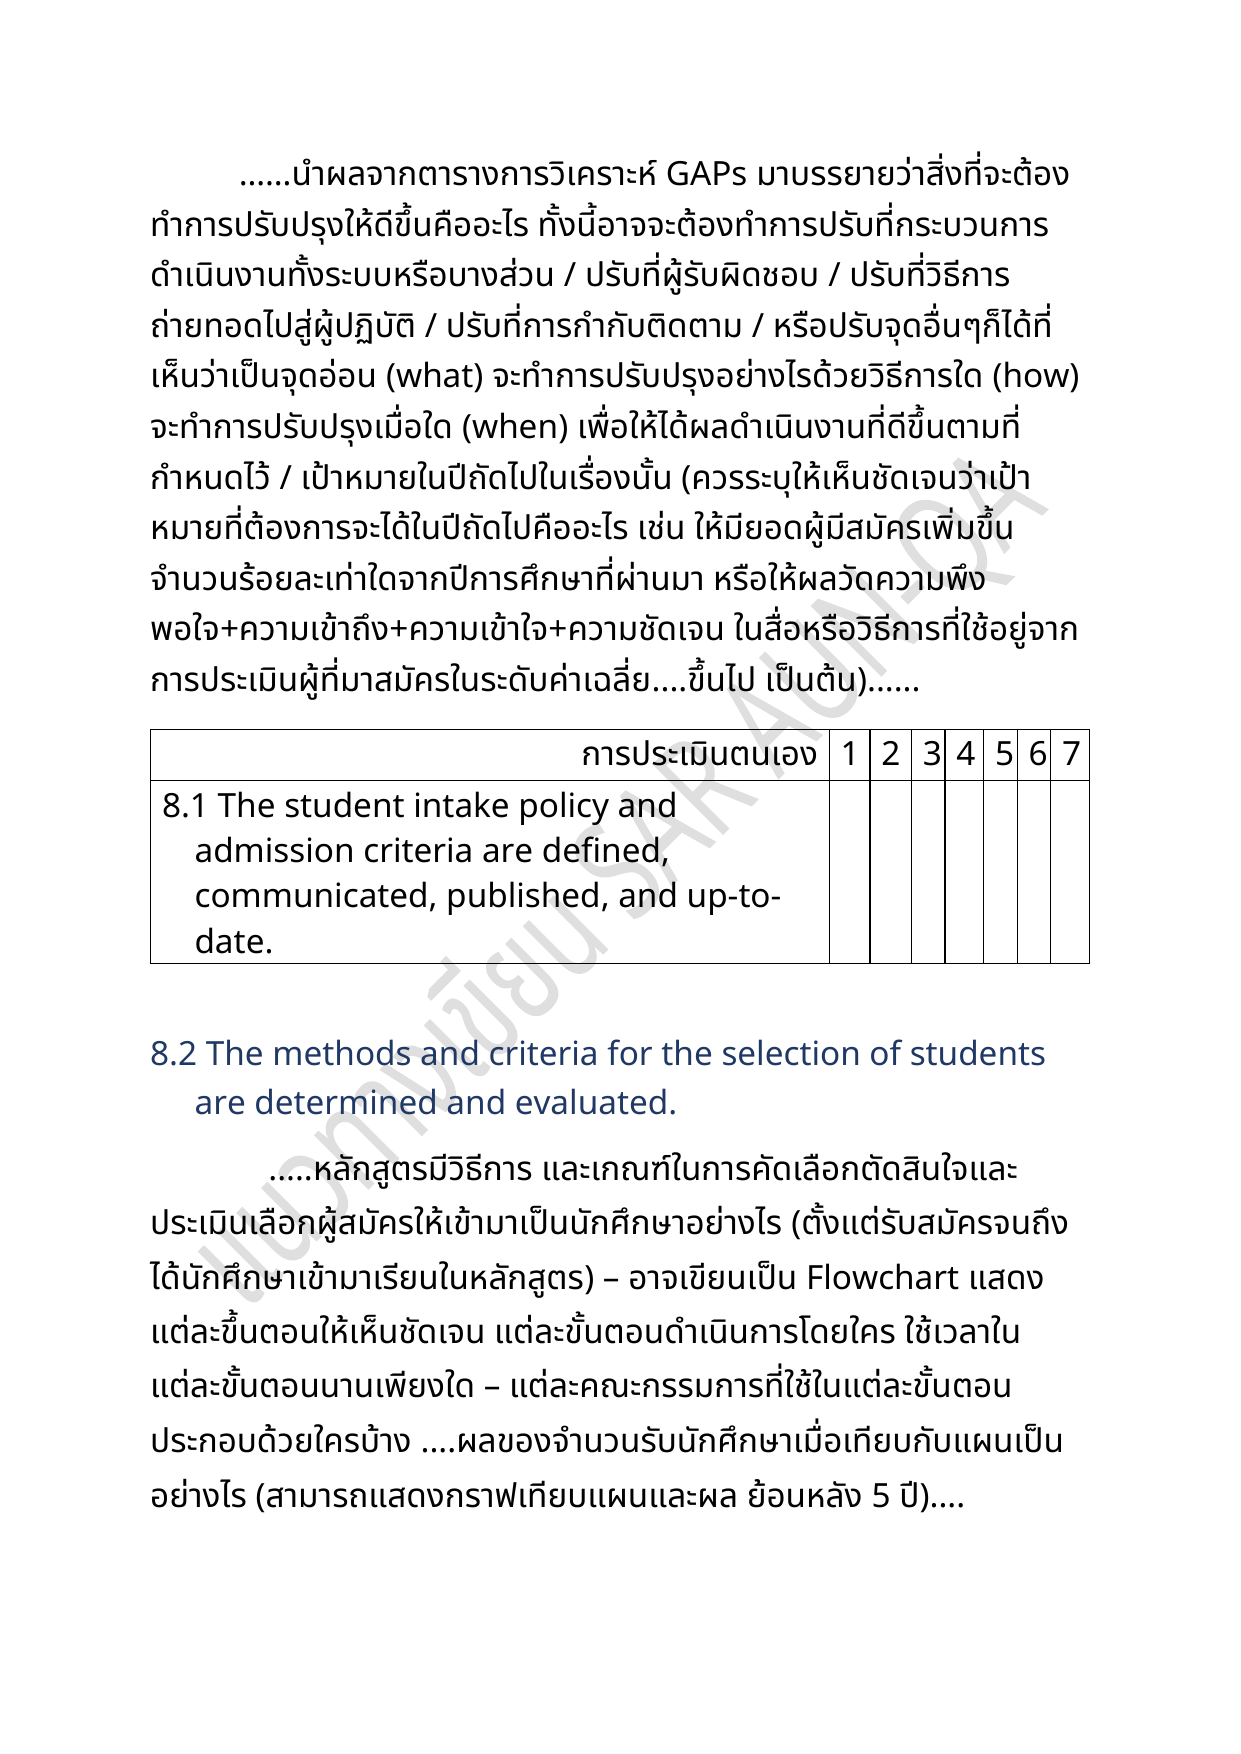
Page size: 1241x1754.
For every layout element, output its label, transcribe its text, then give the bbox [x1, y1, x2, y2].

table_cell [984, 781, 1017, 963]
table_cell [871, 781, 911, 963]
table_header 3 [912, 730, 944, 780]
table_cell [1051, 781, 1089, 963]
table_cell [830, 781, 869, 963]
table_header 7 [1051, 730, 1089, 780]
text .....หลักสูตรมีวิธีการ และเกณฑ์ในการคัดเลือกตัดสินใจและประเมินเลือกผู้สมัครให้เข้ามาเป็นนักศึกษาอย่างไร (ตั้งแต่รับสมัครจนถึงได้นักศึกษาเข้ามาเรียนในหลักสูตร) – อาจเขียนเป็น Flowchart แสดงแต่ละขึ้นตอนให้เห็นชัดเจน แต่ละขั้นตอนดำเนินการโดยใคร ใช้เวลาในแต่ละขั้นตอนนานเพียงใด – แต่ละคณะกรรมการที่ใช้ในแต่ละขั้นตอนประกอบด้วยใครบ้าง ....ผลของจำนวนรับนักศึกษาเมื่อเทียบกับแผนเป็นอย่างไร (สามารถแสดงกราฟเทียบแผนและผล ย้อนหลัง 5 ปี).... [150, 1144, 1090, 1522]
table_cell 8.1 The student intake policy and admission criteria are defined, communicated, published, and up-to-date. [151, 781, 829, 963]
table_cell [946, 781, 983, 963]
table_cell [1018, 781, 1050, 963]
table_header 6 [1018, 730, 1050, 780]
table_header การประเมินตนเอง [151, 730, 829, 780]
table_cell [912, 781, 944, 963]
text 8.2 The methods and criteria for the selection of students are determined and evaluated. [150, 1030, 1090, 1124]
table_header 4 [946, 730, 983, 780]
text ……นำผลจากตารางการวิเคราะห์ GAPs มาบรรยายว่าสิ่งที่จะต้องทำการปรับปรุงให้ดีขึ้นคืออะไร ทั้งนี้อาจจะต้องทำการปรับที่กระบวนการดำเนินงานทั้งระบบหรือบางส่วน / ปรับที่ผู้รับผิดชอบ / ปรับที่วิธีการถ่ายทอดไปสู่ผู้ปฏิบัติ / ปรับที่การกำกับติดตาม / หรือปรับจุดอื่นๆก็ได้ที่เห็นว่าเป็นจุดอ่อน (what) จะทำการปรับปรุงอย่างไรด้วยวิธีการใด (how) จะทำการปรับปรุงเมื่อใด (when) เพื่อให้ได้ผลดำเนินงานที่ดีขึ้นตามที่กำหนดไว้ / เป้าหมายในปีถัดไปในเรื่องนั้น (ควรระบุให้เห็นชัดเจนว่าเป้าหมายที่ต้องการจะได้ในปีถัดไปคืออะไร เช่น ให้มียอดผู้มีสมัครเพิ่มขึ้นจำนวนร้อยละเท่าใดจากปีการศึกษาที่ผ่านมา หรือให้ผลวัดความพึงพอใจ+ความเข้าถึง+ความเข้าใจ+ความชัดเจน ในสื่อหรือวิธีการที่ใช้อยู่จากการประเมินผู้ที่มาสมัครในระดับค่าเฉลี่ย....ขึ้นไป เป็นต้น)...... [150, 150, 1090, 706]
table_header 1 [830, 730, 869, 780]
table_header 2 [871, 730, 911, 780]
table_header 5 [984, 730, 1017, 780]
